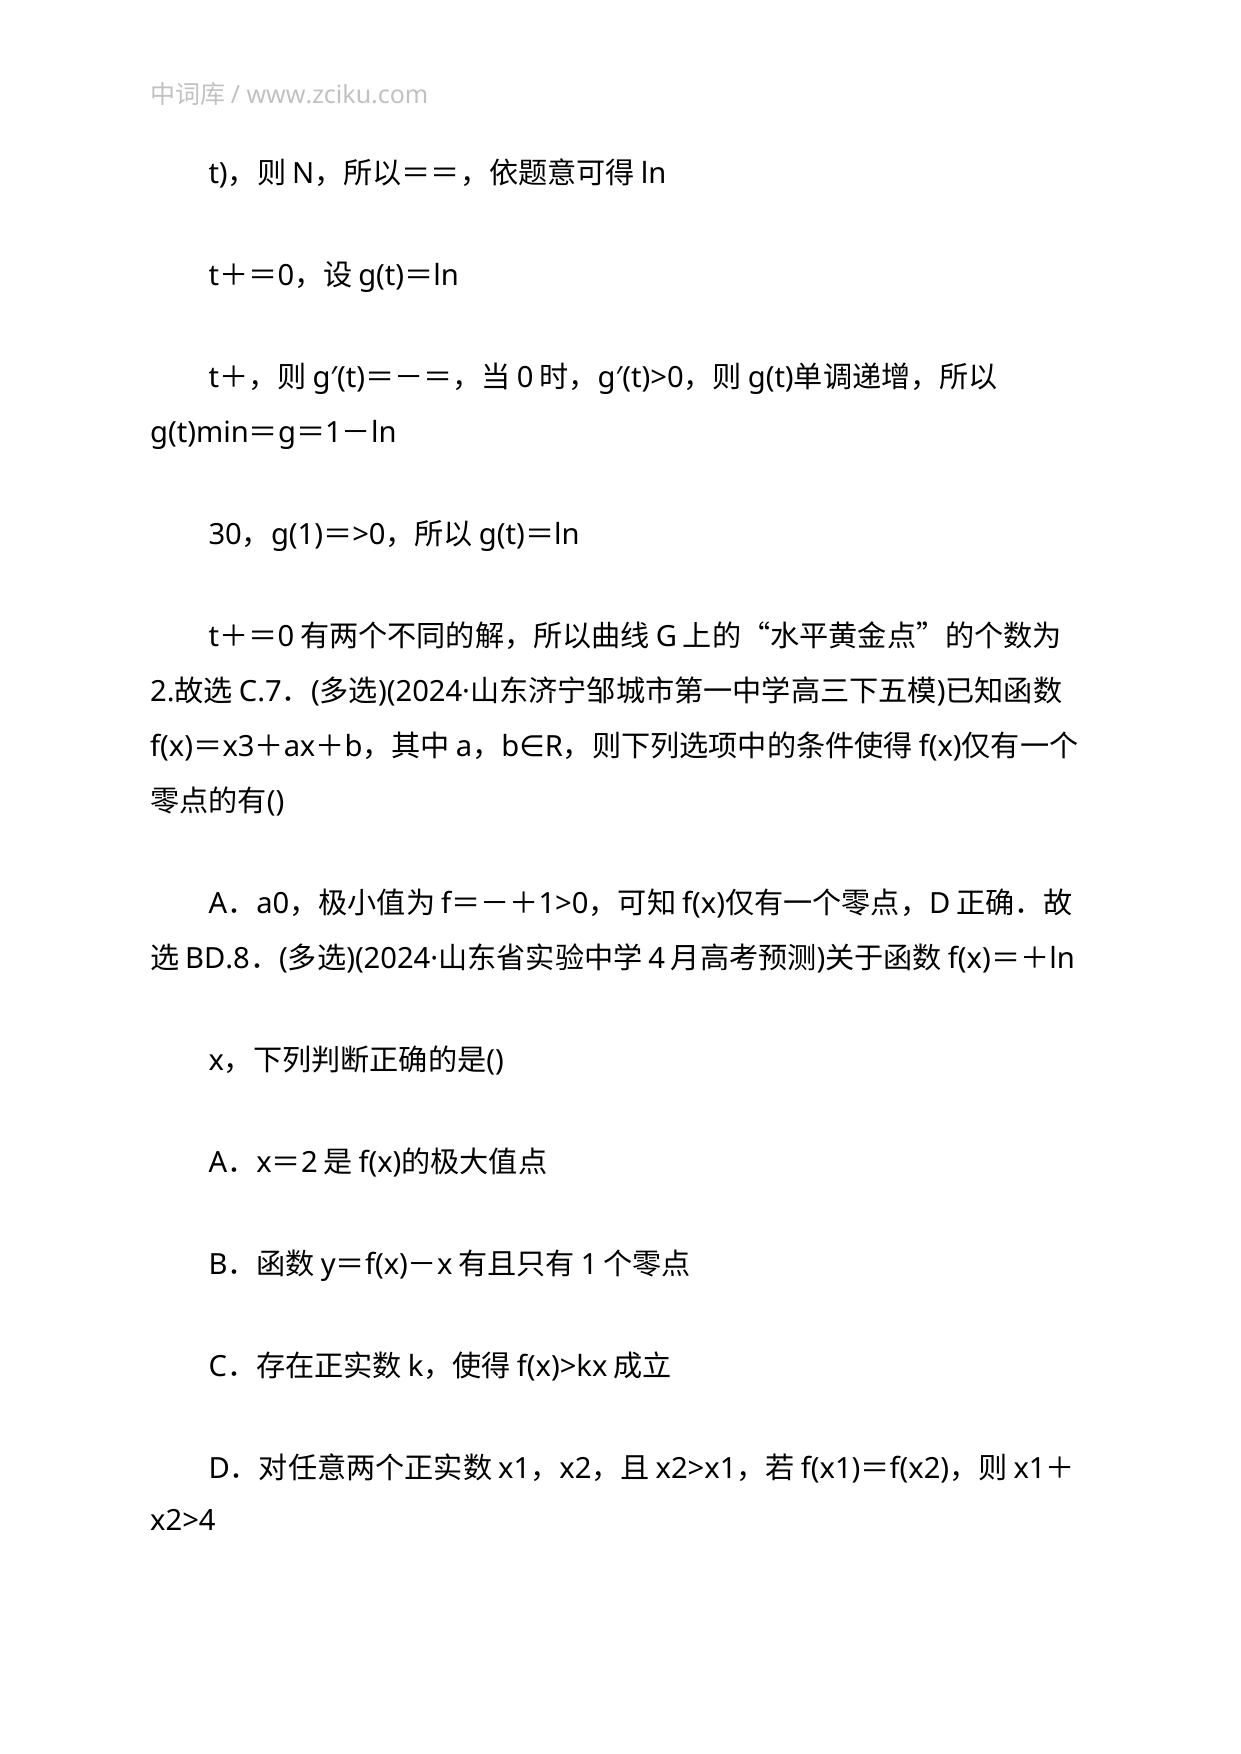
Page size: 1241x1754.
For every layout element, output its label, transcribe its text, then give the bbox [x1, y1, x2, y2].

text t)，则N，所以＝＝，依题意可得ln [150, 150, 1090, 192]
text C．存在正实数k，使得f(x)>kx成立 [150, 1343, 1090, 1385]
text t＋＝0有两个不同的解，所以曲线G上的“水平黄金点”的个数为2.故选C.7．(多选)(2024·山东济宁邹城市第一中学高三下五模)已知函数f(x)＝x3＋ax＋b，其中a，b∈R，则下列选项中的条件使得f(x)仅有一个零点的有() [150, 613, 1090, 820]
text A．a0，极小值为f＝－＋1>0，可知f(x)仅有一个零点，D正确．故选BD.8．(多选)(2024·山东省实验中学4月高考预测)关于函数f(x)＝＋ln [150, 880, 1090, 977]
text x，下列判断正确的是() [150, 1037, 1090, 1079]
text 30，g(1)＝>0，所以g(t)＝ln [150, 511, 1090, 553]
text D．对任意两个正实数x1，x2，且x2>x1，若f(x1)＝f(x2)，则x1＋x2>4 [150, 1445, 1090, 1539]
text A．x＝2是f(x)的极大值点 [150, 1139, 1090, 1181]
text t＋＝0，设g(t)＝ln [150, 252, 1090, 294]
text B．函数y＝f(x)－x有且只有1个零点 [150, 1241, 1090, 1283]
text t＋，则g′(t)＝－＝，当0时，g′(t)>0，则g(t)单调递增，所以g(t)min＝g＝1－ln [150, 354, 1090, 451]
